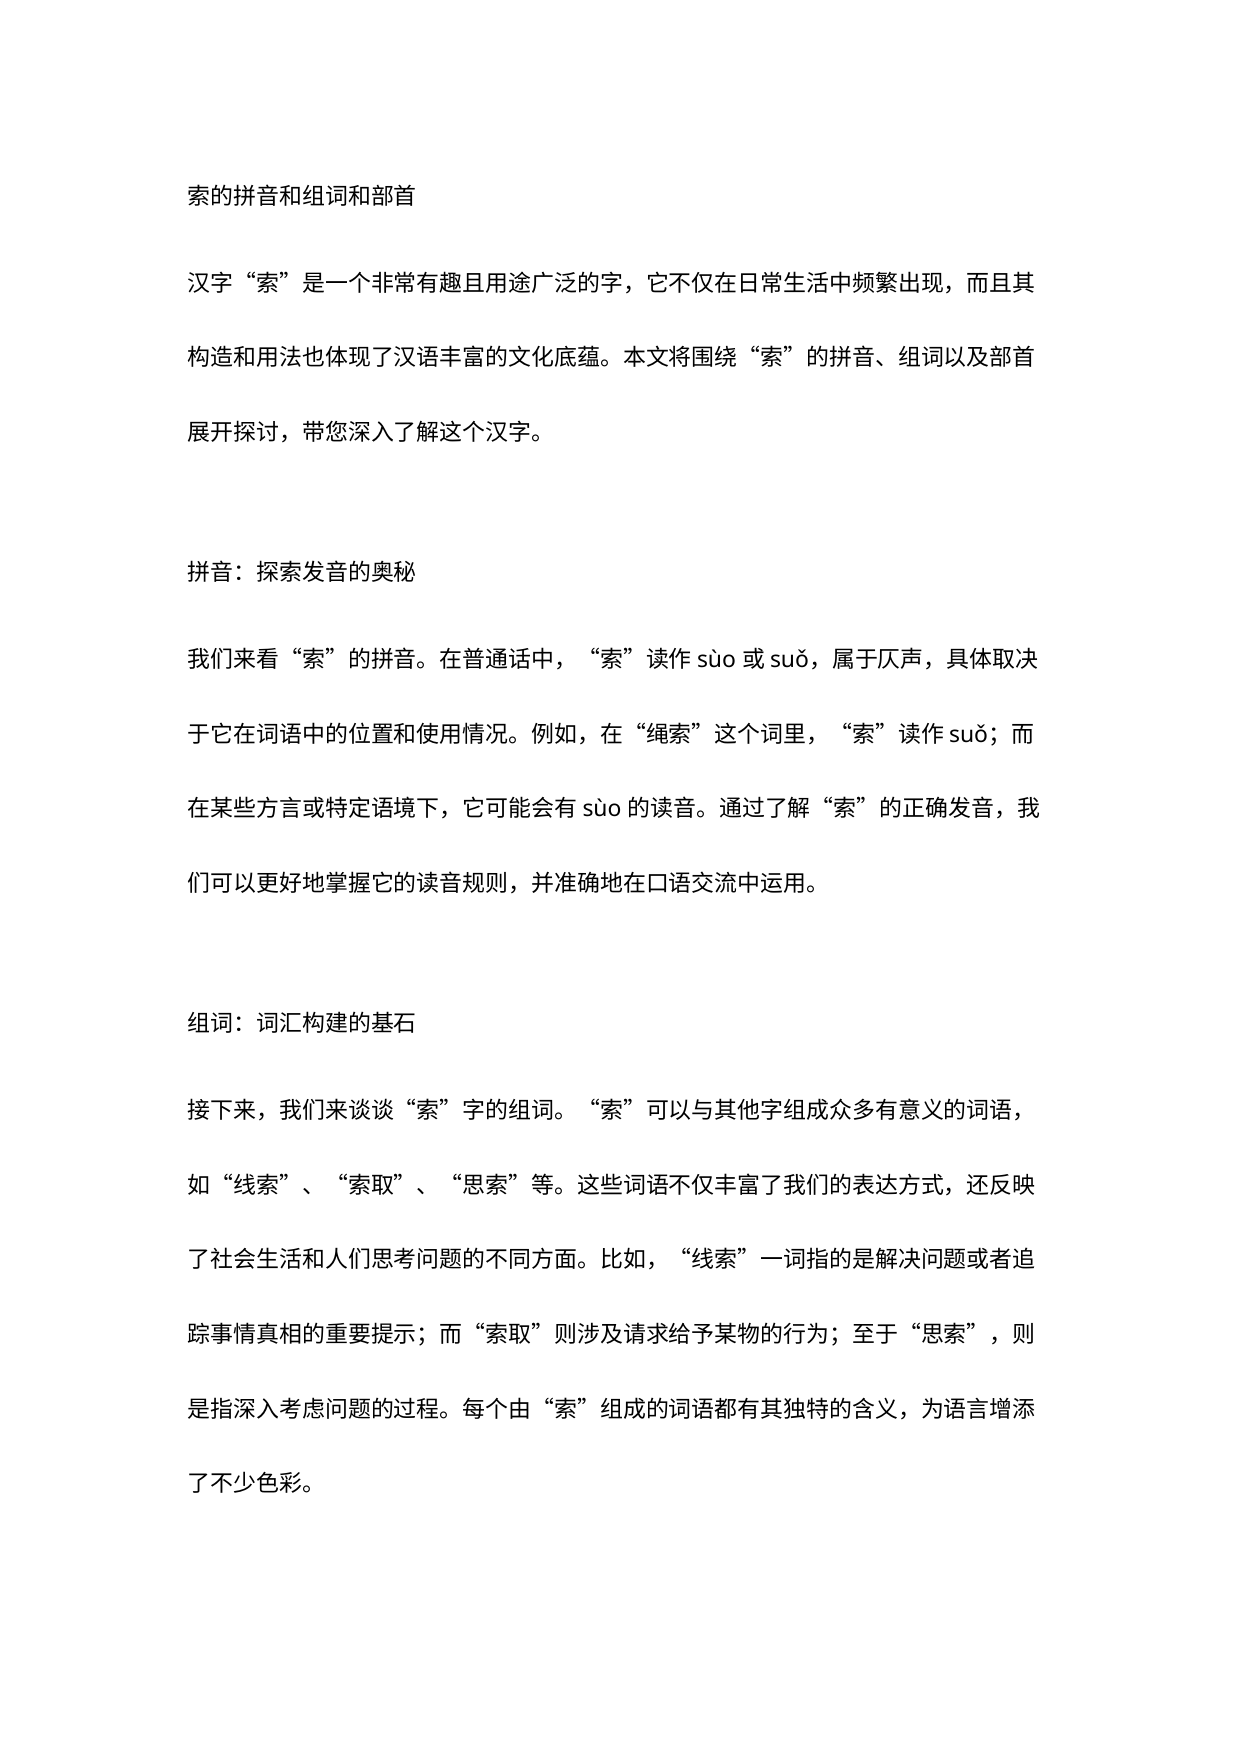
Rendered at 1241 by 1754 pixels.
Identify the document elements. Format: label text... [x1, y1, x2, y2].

text 汉字“索”是一个非常有趣且用途广泛的字，它不仅在日常生活中频繁出现，而且其构造和用法也体现了汉语丰富的文化底蕴。本文将围绕“索”的拼音、组词以及部首展开探讨，带您深入了解这个汉字。 [187, 248, 1053, 463]
text 拼音：探索发音的奥秘 [187, 538, 1053, 603]
text 我们来看“索”的拼音。在普通话中，“索”读作 sùo 或 suǒ，属于仄声，具体取决于它在词语中的位置和使用情况。例如，在“绳索”这个词里，“索”读作 suǒ；而在某些方言或特定语境下，它可能会有 sùo 的读音。通过了解“索”的正确发音，我们可以更好地掌握它的读音规则，并准确地在口语交流中运用。 [187, 625, 1053, 914]
text 接下来，我们来谈谈“索”字的组词。“索”可以与其他字组成众多有意义的词语，如“线索”、“索取”、“思索”等。这些词语不仅丰富了我们的表达方式，还反映了社会生活和人们思考问题的不同方面。比如，“线索”一词指的是解决问题或者追踪事情真相的重要提示；而“索取”则涉及请求给予某物的行为；至于“思索”，则是指深入考虑问题的过程。每个由“索”组成的词语都有其独特的含义，为语言增添了不少色彩。 [187, 1076, 1053, 1514]
text 索的拼音和组词和部首 [187, 162, 1053, 227]
text 组词：词汇构建的基石 [187, 989, 1053, 1054]
